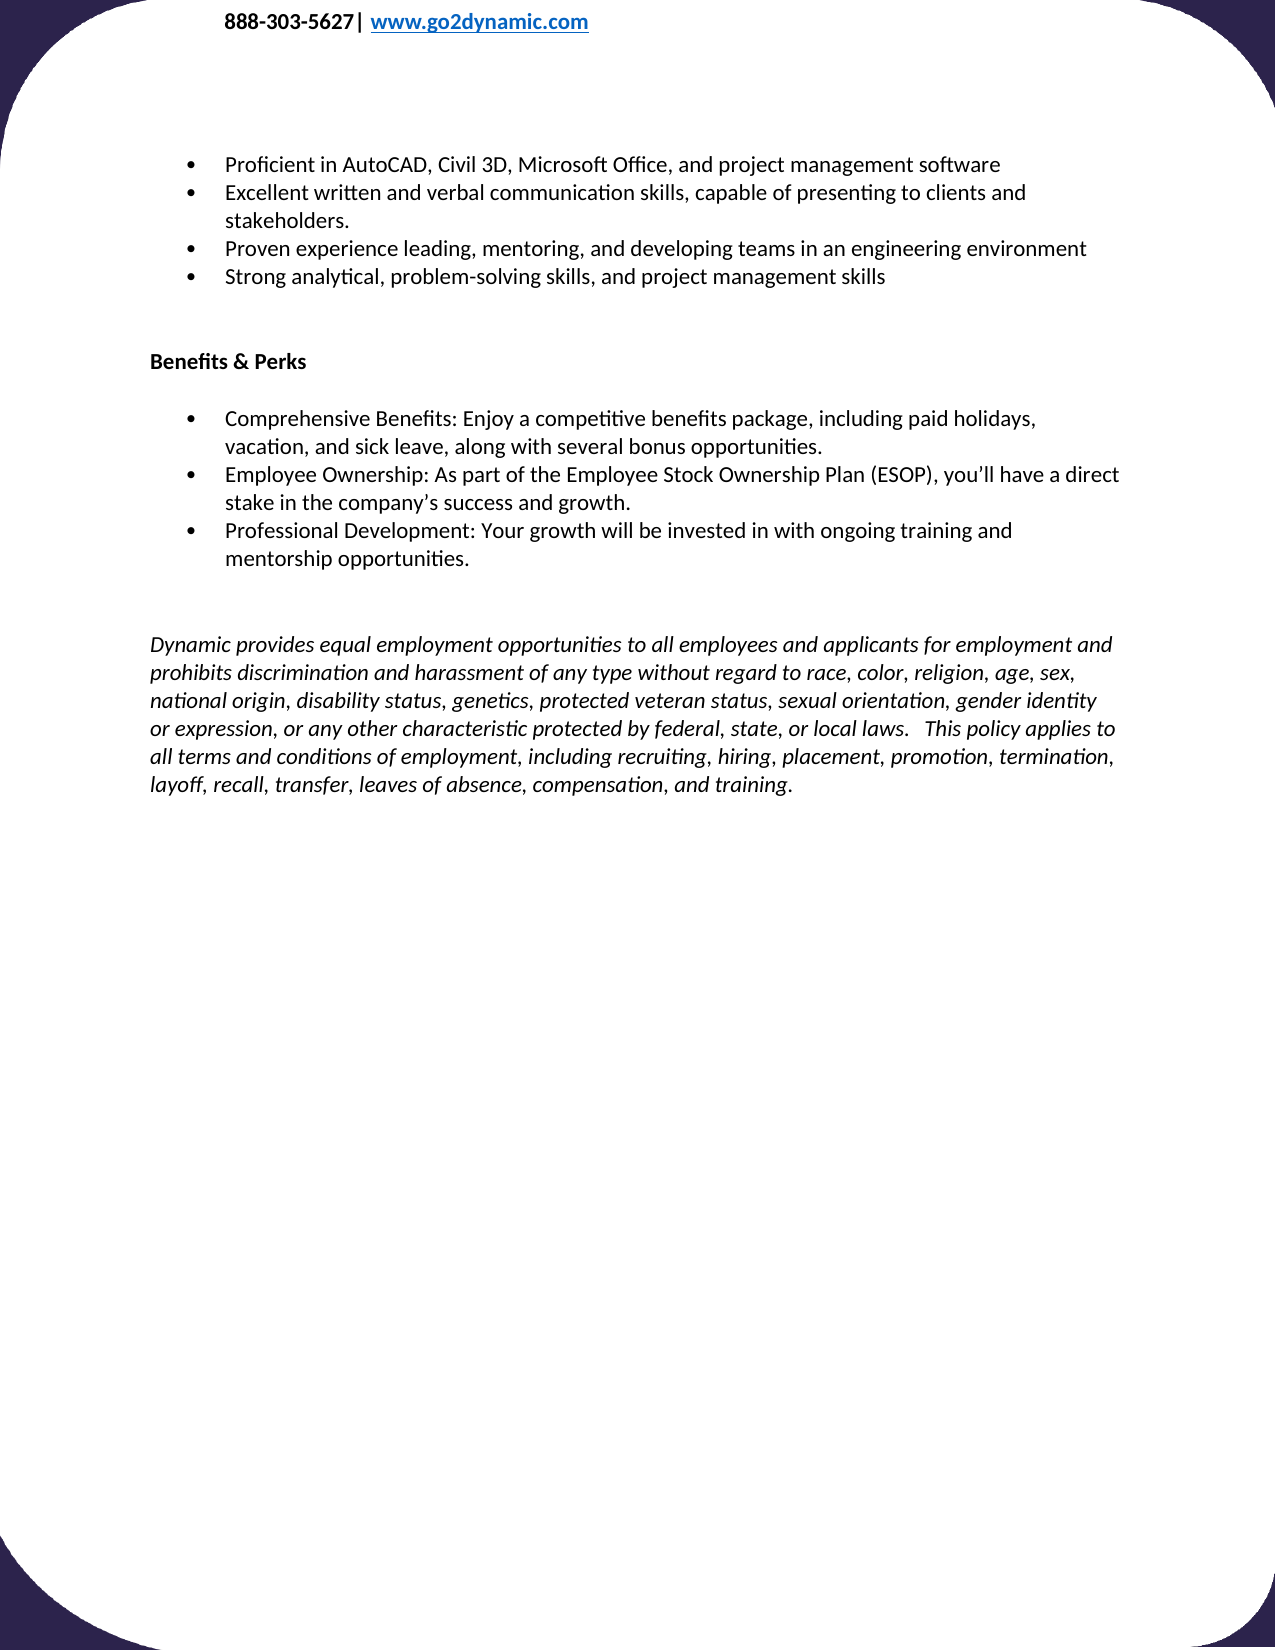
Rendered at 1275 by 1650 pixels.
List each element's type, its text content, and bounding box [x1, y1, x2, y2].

picture [1115, 0, 1275, 169]
list Proficient in AutoCAD, Civil 3D, Microsoft Office, and project management software [187, 150, 1125, 178]
list Professional Development: Your growth will be invested in with ongoing training and mentorship opportunities. [187, 517, 1125, 573]
list Comprehensive Benefits: Enjoy a competitive benefits package, including paid holidays, vacation, and sick leave, along with several bonus opportunities. [187, 404, 1125, 461]
text Dynamic provides equal employment opportunities to all employees and applicants for employment and prohibits discrimination and harassment of any type without regard to race, color, religion, age, sex, national origin, disability status, genetics, protected veteran status, sexual orientation, gender identity or expression, or any other characteristic protected by federal, state, or local laws. This policy applies to all terms and conditions of employment, including recruiting, hiring, placement, promotion, termination, layoff, recall, transfer, leaves of absence, compensation, and training. [150, 602, 1125, 798]
list Strong analytical, problem-solving skills, and project management skills [187, 262, 1125, 318]
list Employee Ownership: As part of the Employee Stock Ownership Plan (ESOP), you’ll have a direct stake in the company’s success and growth. [187, 461, 1125, 517]
picture [0, 0, 171, 169]
list Excellent written and verbal communication skills, capable of presenting to clients and stakeholders. [187, 178, 1125, 234]
text Benefits & Perks [150, 347, 1125, 375]
picture [1184, 1556, 1275, 1647]
list Proven experience leading, mentoring, and developing teams in an engineering environment [187, 234, 1125, 262]
picture [0, 1456, 226, 1650]
